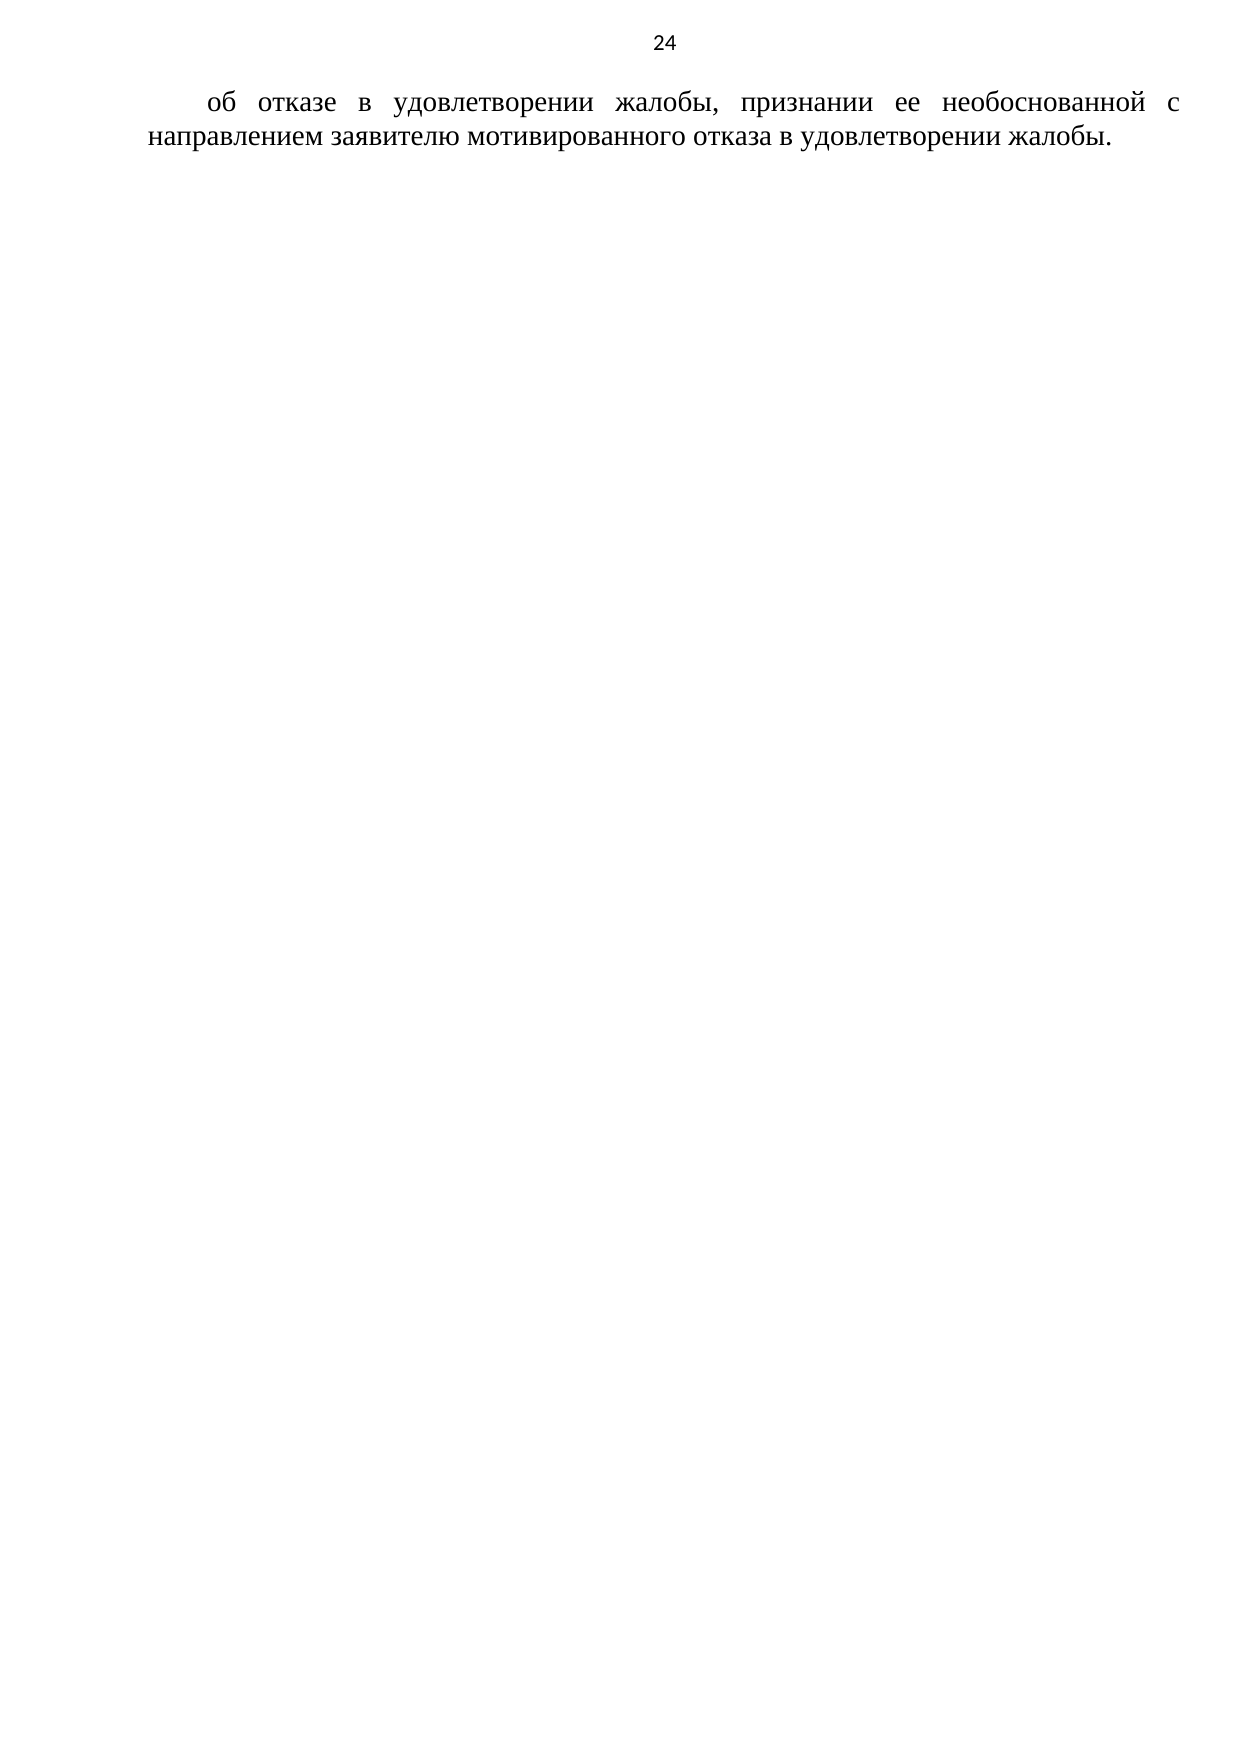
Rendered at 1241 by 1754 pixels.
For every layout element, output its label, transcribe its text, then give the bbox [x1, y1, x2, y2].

text об отказе в удовлетворении жалобы, признании ее необоснованной с направлением заявителю мотивированного отказа в удовлетворении жалобы. [148, 84, 1181, 151]
